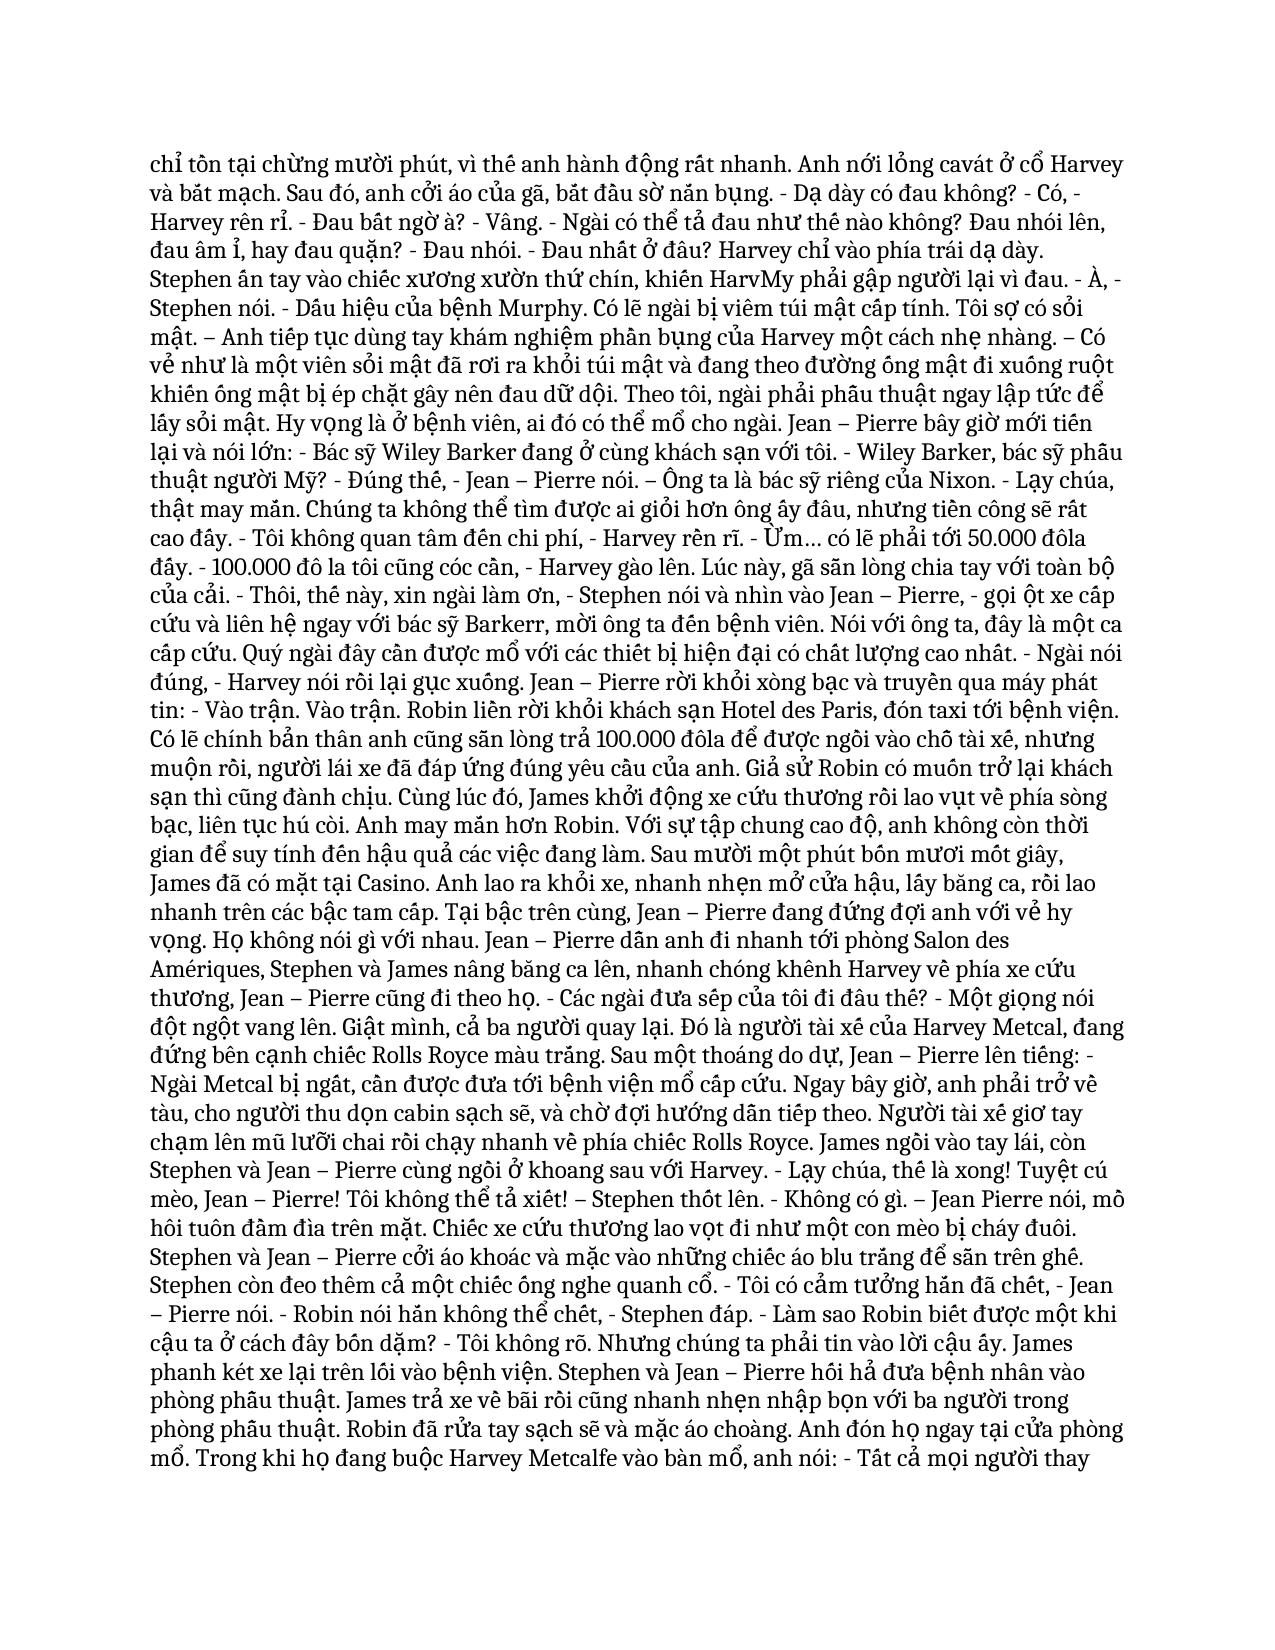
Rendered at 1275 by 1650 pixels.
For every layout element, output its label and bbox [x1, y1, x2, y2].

text [150, 150, 1125, 1472]
